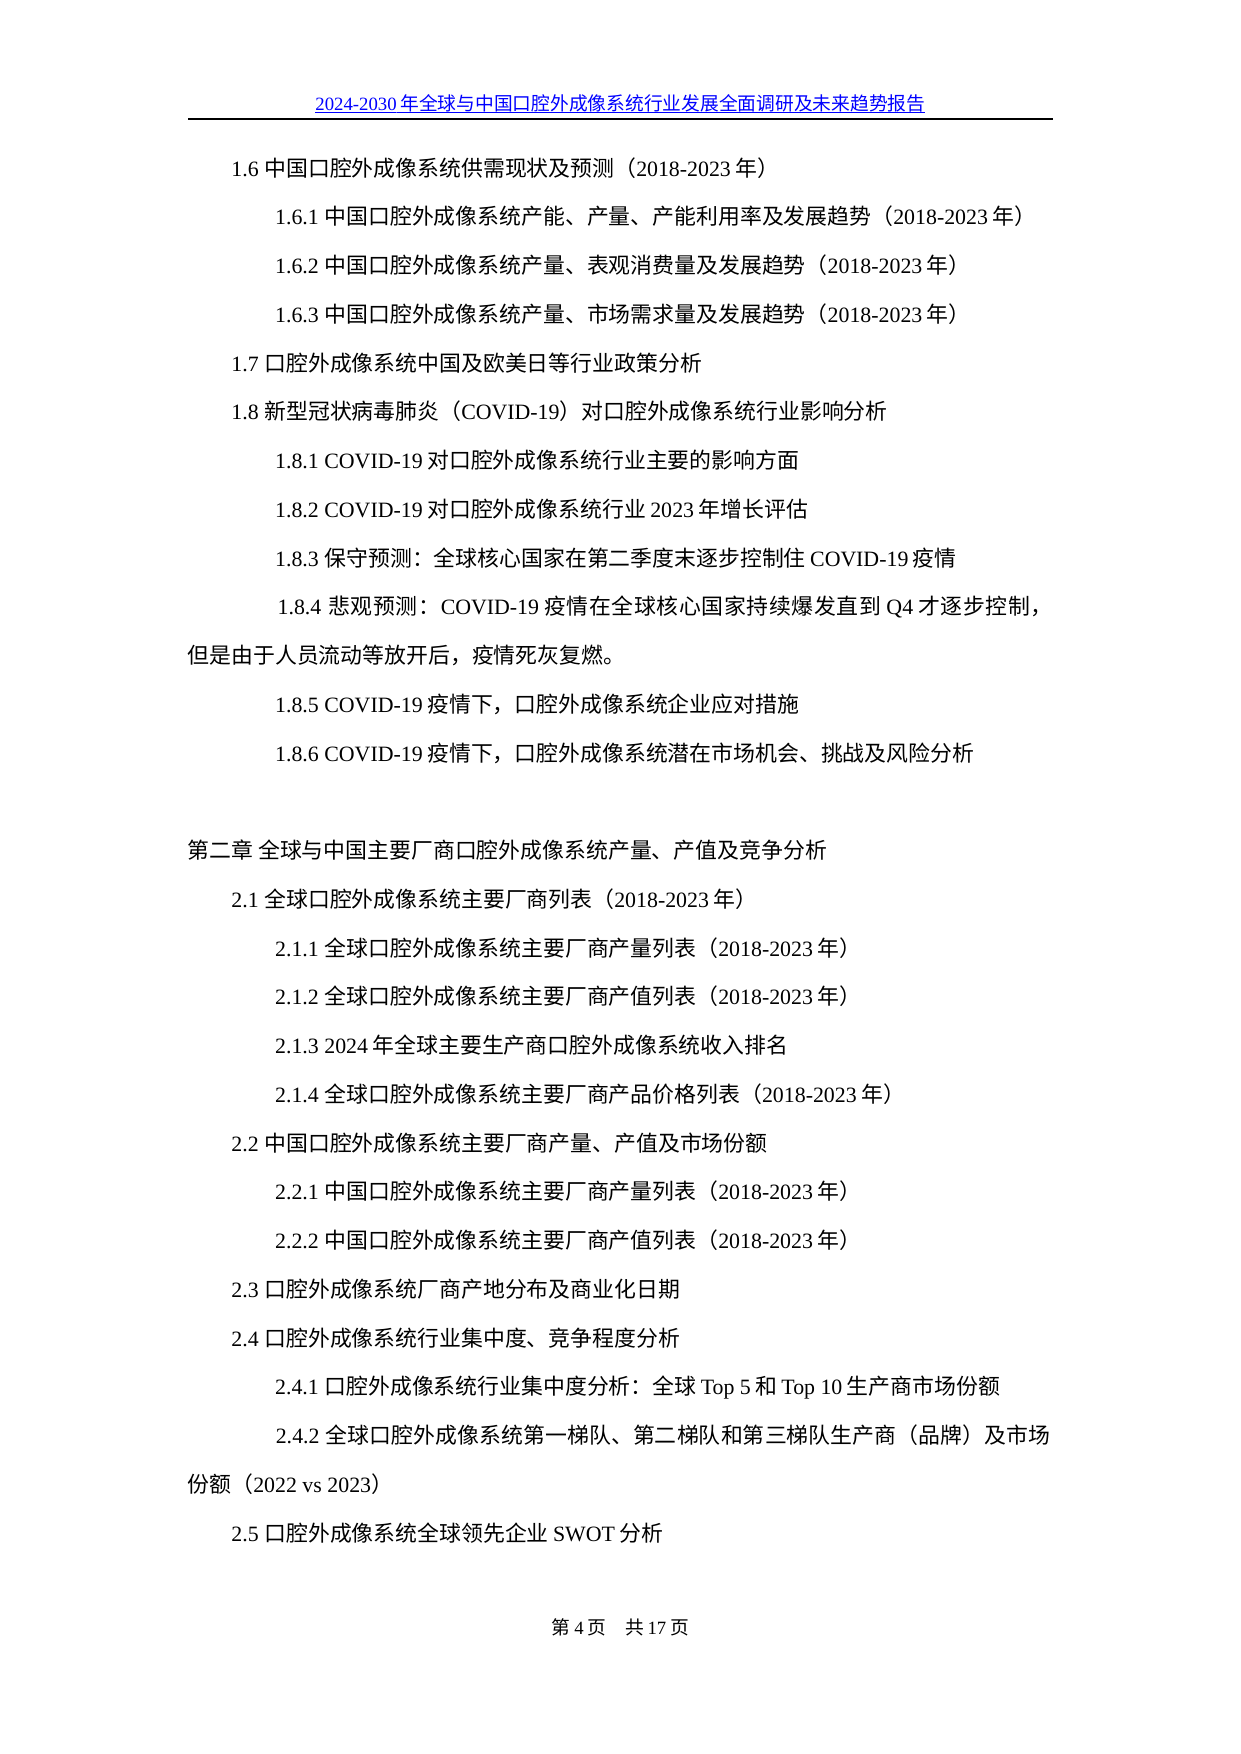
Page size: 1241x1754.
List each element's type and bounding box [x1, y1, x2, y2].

text [187, 150, 1053, 1548]
